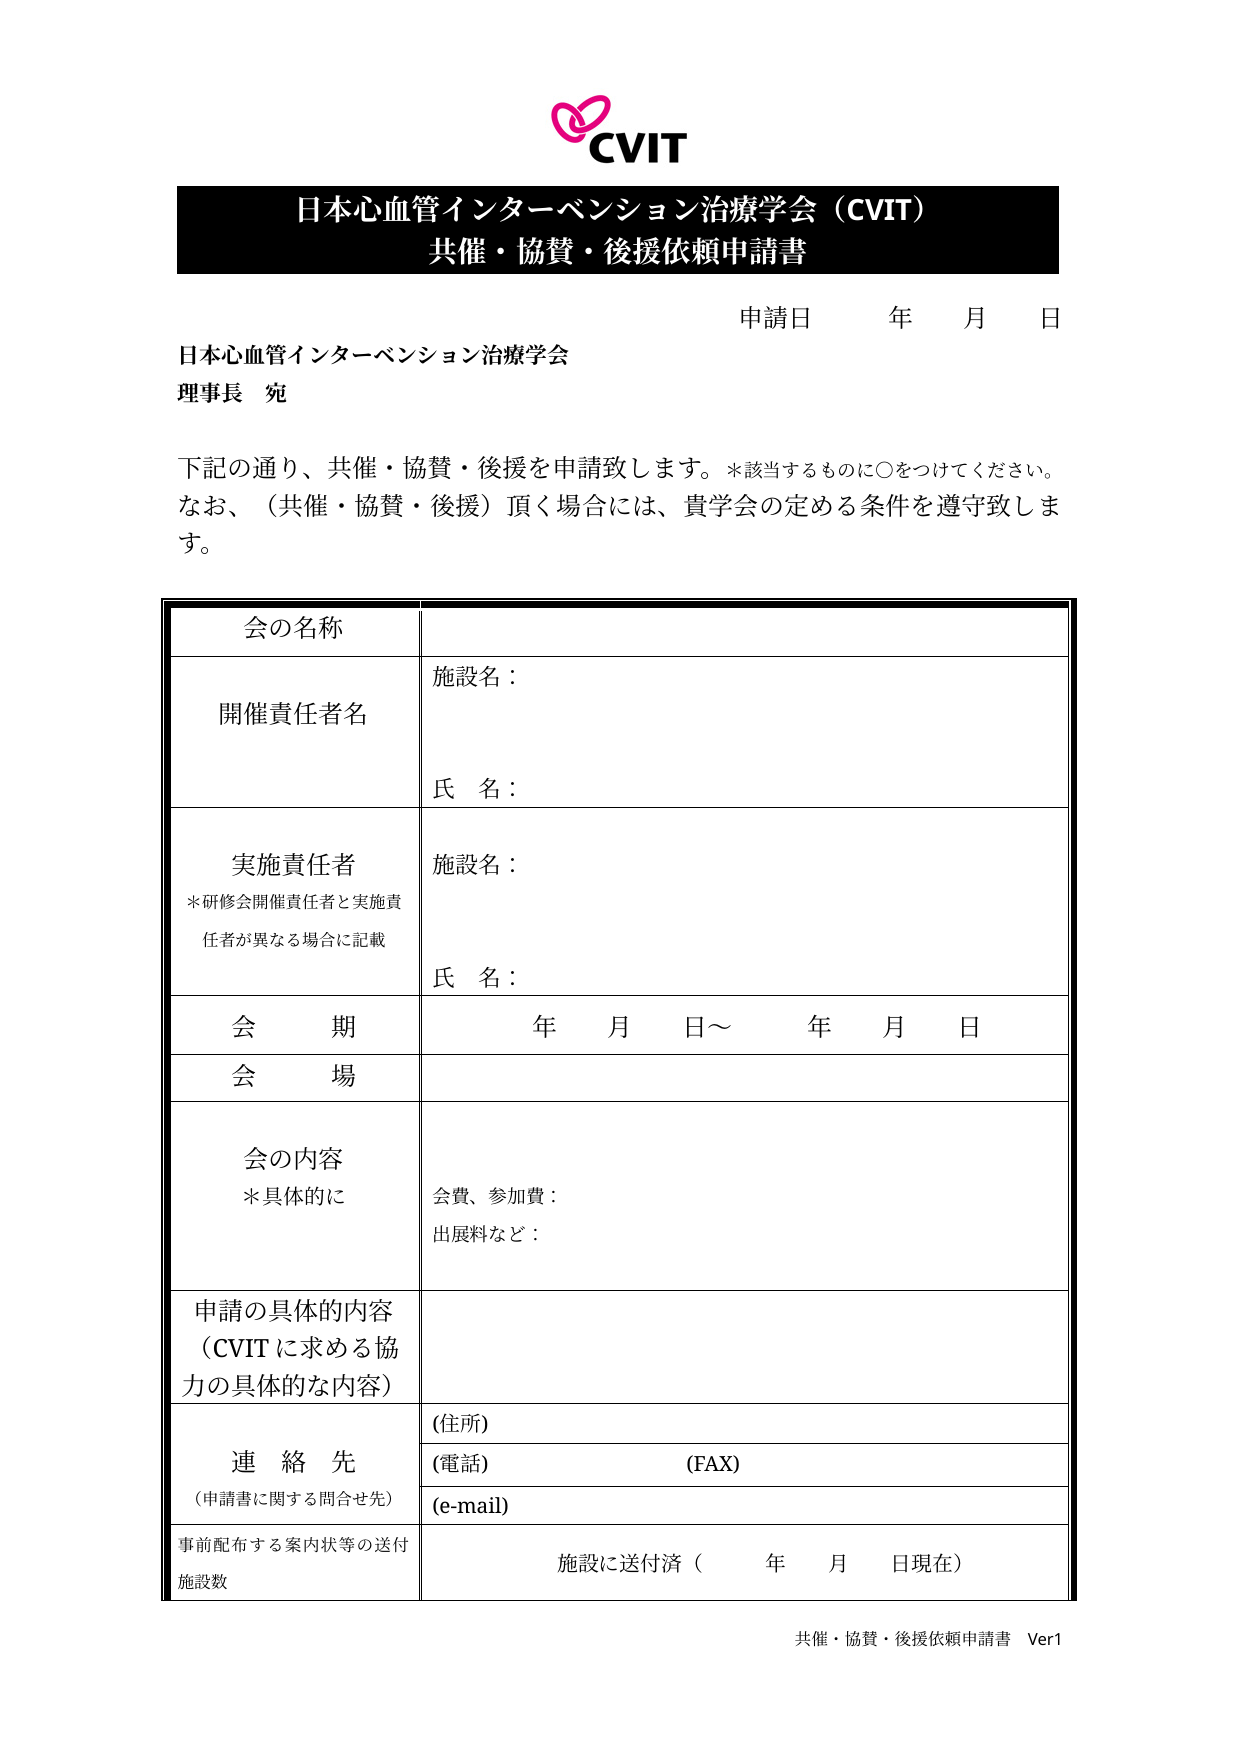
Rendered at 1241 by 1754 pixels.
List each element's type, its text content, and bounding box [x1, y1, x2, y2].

table_cell 年 月 日～ 年 月 日 [422, 996, 1068, 1054]
table_cell (電話) (FAX) [422, 1444, 1068, 1486]
table_cell 施設名： 氏 名： [422, 808, 1068, 995]
table_cell 連 絡 先 （申請書に関する問合せ先） [171, 1404, 419, 1524]
table_cell 会の内容 ＊具体的に [171, 1102, 419, 1289]
table_cell 施設名： 氏 名： [422, 657, 1068, 807]
text 日本心血管インターベンション治療学会 [177, 336, 1063, 373]
table_cell [422, 1055, 1068, 1101]
table_cell 会費、参加費： 出展料など： [422, 1102, 1068, 1289]
table_cell 申請の具体的内容（CVITに求める協力の具体的な内容） [171, 1291, 419, 1403]
text 理事長 宛 [177, 373, 1063, 411]
table_cell (e-mail) [422, 1487, 1068, 1524]
table_cell (住所) [422, 1404, 1068, 1442]
table_cell 会 期 [171, 996, 419, 1054]
text なお、（共催・協賛・後援）頂く場合には、貴学会の定める条件を遵守致します。 [177, 486, 1063, 561]
table_cell 事前配布する案内状等の送付施設数 [171, 1525, 419, 1600]
text 申請日 年 月 日 [177, 186, 1063, 336]
table_cell 実施責任者 ＊研修会開催責任者と実施責任者が異なる場合に記載 [171, 808, 419, 995]
table_cell [422, 1291, 1068, 1403]
table_cell 会 場 [171, 1055, 419, 1101]
table_cell 施設に送付済（ 年 月 日現在） [422, 1525, 1068, 1600]
table_header [421, 608, 1068, 656]
picture [545, 88, 695, 170]
table_header 会の名称 [166, 600, 421, 656]
table_cell 開催責任者名 [171, 657, 419, 807]
text 下記の通り、共催・協賛・後援を申請致します。＊該当するものに○をつけてください。 [177, 448, 1063, 486]
